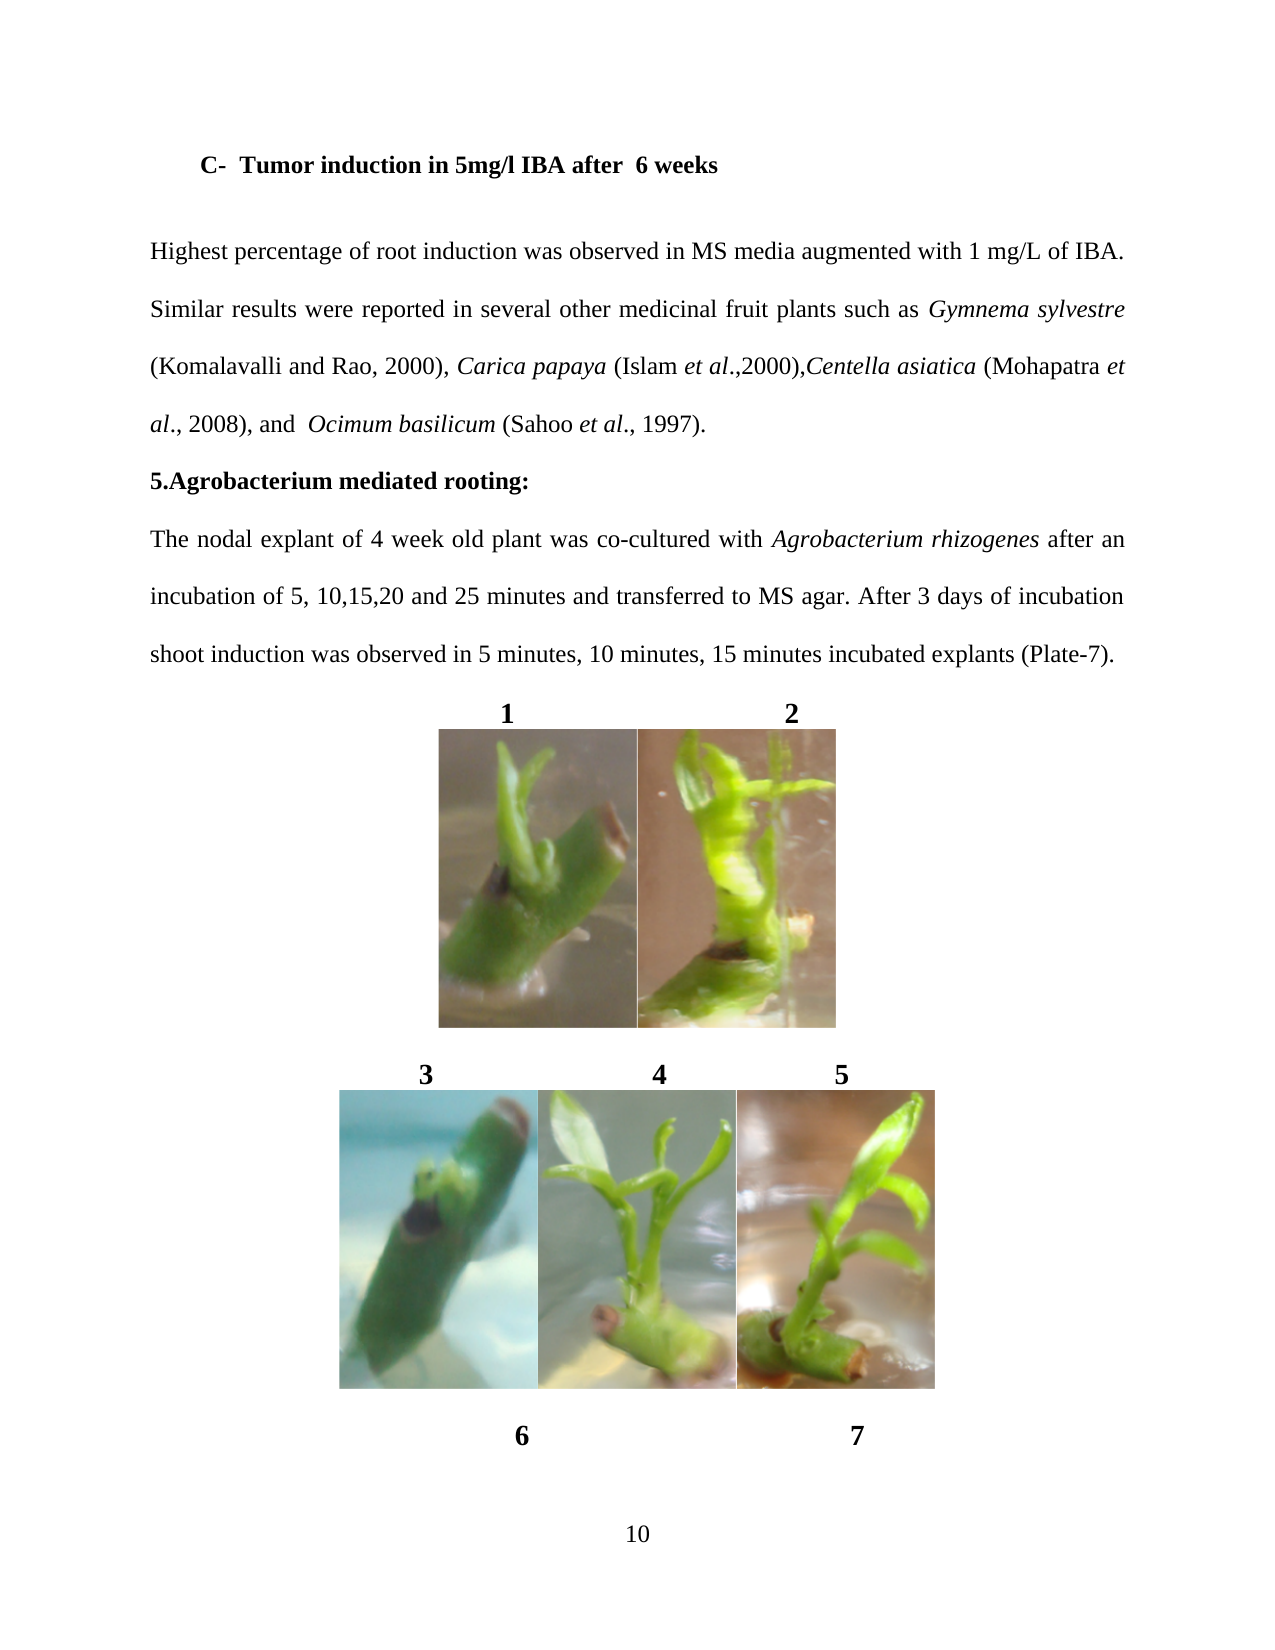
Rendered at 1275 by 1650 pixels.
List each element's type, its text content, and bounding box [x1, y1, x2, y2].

text 6 7 [150, 1418, 1125, 1452]
text The nodal explant of 4 week old plant was co-cultured with Agrobacterium rhizogenes after an incubation of 5, 10,15,20 and 25 minutes and transferred to MS agar. After 3 days of incubation shoot induction was observed in 5 minutes, 10 minutes, 15 minutes incubated explants (Plate-7). [150, 524, 1125, 667]
text 5.Agrobacterium mediated rooting: [150, 466, 1125, 495]
list Tumor induction in 5mg/l IBA after 6 weeks [200, 150, 1125, 179]
text 1 2 [150, 696, 1125, 730]
text Highest percentage of root induction was observed in MS media augmented with 1 mg/L of IBA. Similar results were reported in several other medicinal fruit plants such as Gymnema sylvestre (Komalavalli and Rao, 2000), Carica papaya (Islam et al.,2000),Centella asiatica (Mohapatra et al., 2008), and Ocimum basilicum (Sahoo et al., 1997). [150, 236, 1125, 437]
text 3 4 5 [150, 1057, 1125, 1091]
